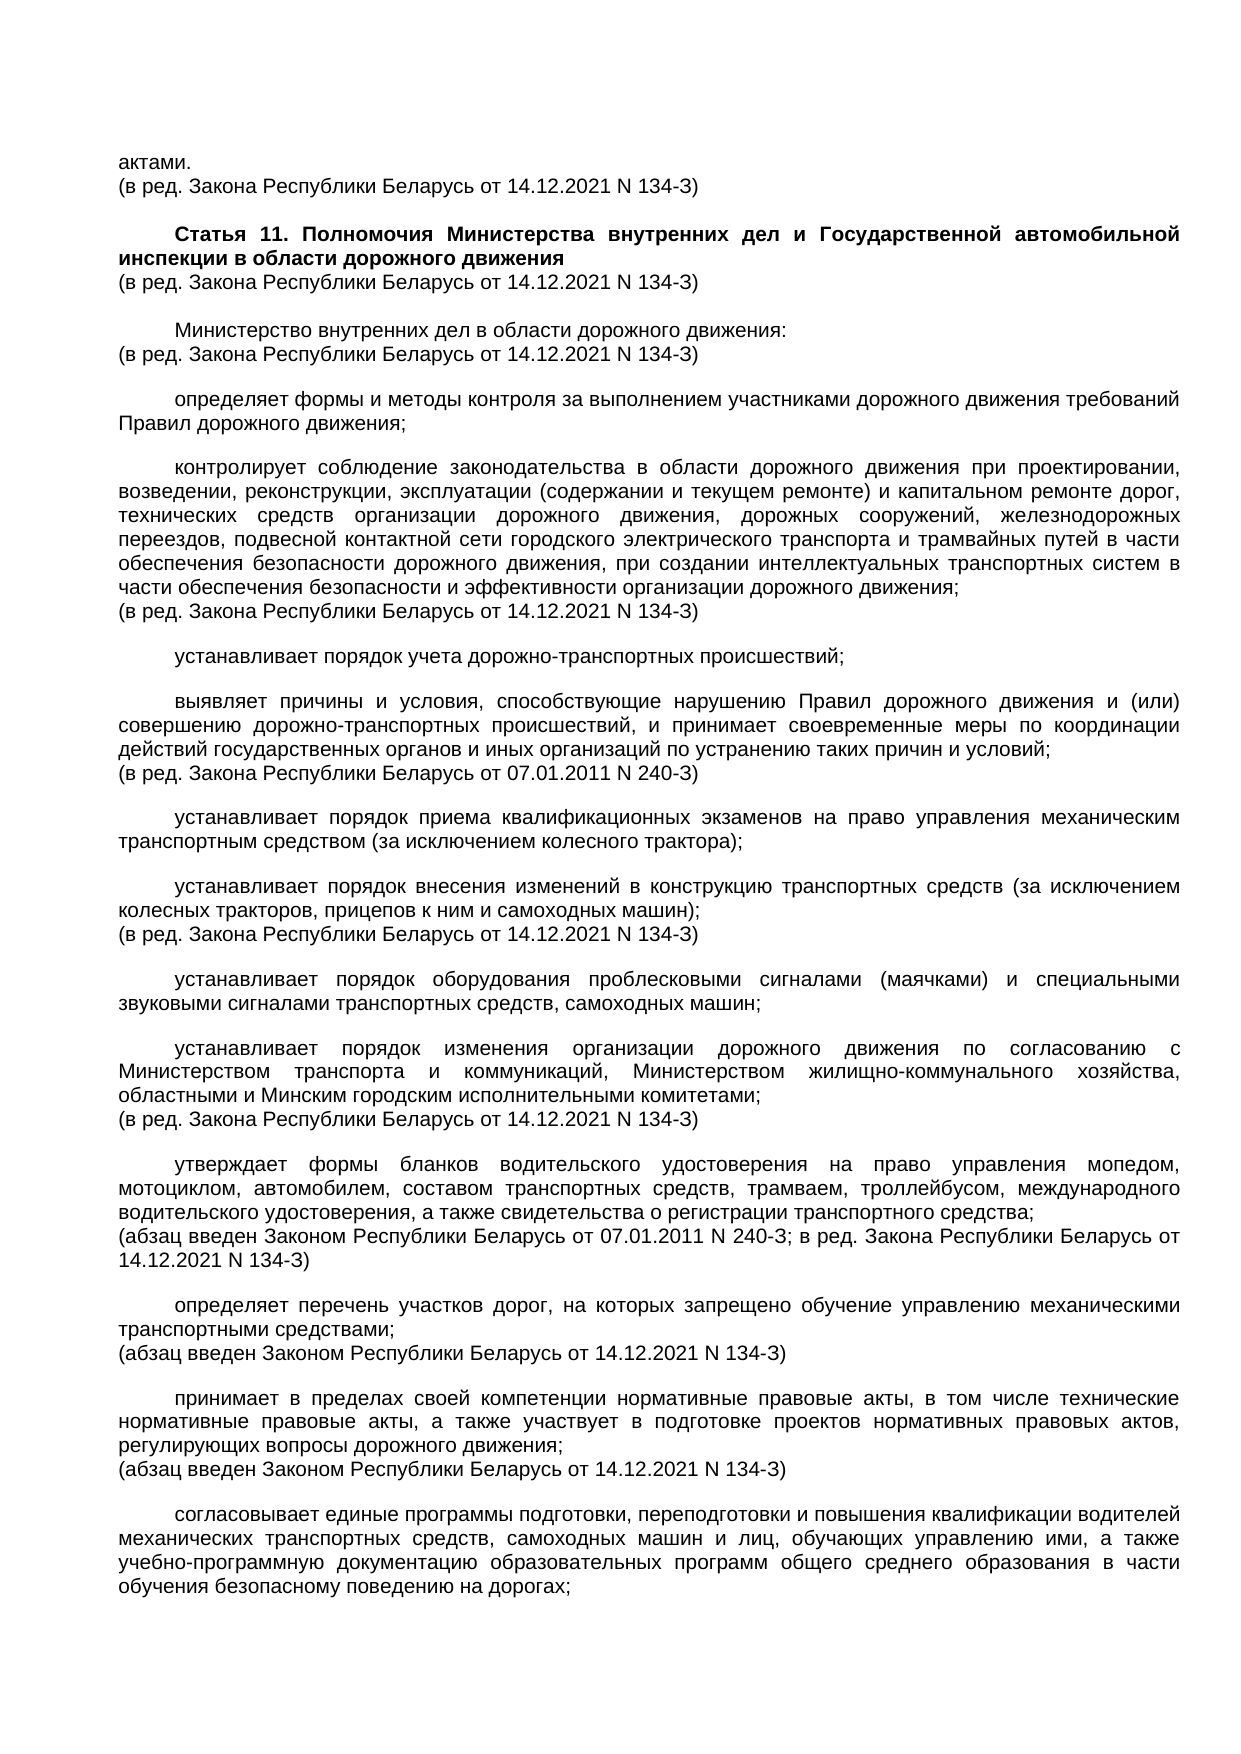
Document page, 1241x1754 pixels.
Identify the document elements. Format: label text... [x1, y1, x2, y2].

text (в ред. Закона Республики Беларусь от 14.12.2021 N 134-З) [118, 1107, 1181, 1131]
text (абзац введен Законом Республики Беларусь от 07.01.2011 N 240-З; в ред. Закона Республики Беларусь от 14.12.2021 N 134-З) [118, 1224, 1181, 1272]
text определяет перечень участков дорог, на которых запрещено обучение управлению механическими транспортными средствами; [118, 1293, 1181, 1341]
text устанавливает порядок внесения изменений в конструкцию транспортных средств (за исключением колесных тракторов, прицепов к ним и самоходных машин); [118, 874, 1181, 922]
text выявляет причины и условия, способствующие нарушению Правил дорожного движения и (или) совершению дорожно-транспортных происшествий, и принимает своевременные меры по координации действий государственных органов и иных организаций по устранению таких причин и условий; [118, 688, 1181, 760]
text согласовывает единые программы подготовки, переподготовки и повышения квалификации водителей механических транспортных средств, самоходных машин и лиц, обучающих управлению ими, а также учебно-программную документацию образовательных программ общего среднего образования в части обучения безопасному поведению на дорогах; [118, 1502, 1181, 1598]
text (в ред. Закона Республики Беларусь от 14.12.2021 N 134-З) [118, 342, 1181, 366]
text устанавливает порядок оборудования проблесковыми сигналами (маячками) и специальными звуковыми сигналами транспортных средств, самоходных машин; [118, 967, 1181, 1014]
text (в ред. Закона Республики Беларусь от 14.12.2021 N 134-З) [118, 922, 1181, 946]
text определяет формы и методы контроля за выполнением участниками дорожного движения требований Правил дорожного движения; [118, 386, 1181, 434]
text (в ред. Закона Республики Беларусь от 14.12.2021 N 134-З) [118, 599, 1181, 623]
text (абзац введен Законом Республики Беларусь от 14.12.2021 N 134-З) [118, 1457, 1181, 1481]
text (в ред. Закона Республики Беларусь от 07.01.2011 N 240-З) [118, 760, 1181, 784]
text (в ред. Закона Республики Беларусь от 14.12.2021 N 134-З) [118, 270, 1181, 294]
text утверждает формы бланков водительского удостоверения на право управления мопедом, мотоциклом, автомобилем, составом транспортных средств, трамваем, троллейбусом, международного водительского удостоверения, а также свидетельства о регистрации транспортного средства; [118, 1152, 1181, 1224]
text (абзац введен Законом Республики Беларусь от 14.12.2021 N 134-З) [118, 1341, 1181, 1364]
text (в ред. Закона Республики Беларусь от 14.12.2021 N 134-З) [118, 174, 1181, 198]
text Министерство внутренних дел в области дорожного движения: [118, 318, 1181, 342]
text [118, 150, 1181, 174]
text принимает в пределах своей компетенции нормативные правовые акты, в том числе технические нормативные правовые акты, а также участвует в подготовке проектов нормативных правовых актов, регулирующих вопросы дорожного движения; [118, 1385, 1181, 1457]
text Статья 11. Полномочия Министерства внутренних дел и Государственной автомобильной инспекции в области дорожного движения [118, 222, 1181, 270]
text устанавливает порядок учета дорожно-транспортных происшествий; [118, 644, 1181, 668]
text контролирует соблюдение законодательства в области дорожного движения при проектировании, возведении, реконструкции, эксплуатации (содержании и текущем ремонте) и капитальном ремонте дорог, технических средств организации дорожного движения, дорожных сооружений, железнодорожных переездов, подвесной контактной сети городского электрического транспорта и трамвайных путей в части обеспечения безопасности дорожного движения, при создании интеллектуальных транспортных систем в части обеспечения безопасности и эффективности организации дорожного движения; [118, 455, 1181, 599]
text устанавливает порядок приема квалификационных экзаменов на право управления механическим транспортным средством (за исключением колесного трактора); [118, 805, 1181, 853]
text устанавливает порядок изменения организации дорожного движения по согласованию с Министерством транспорта и коммуникаций, Министерством жилищно-коммунального хозяйства, областными и Минским городским исполнительными комитетами; [118, 1035, 1181, 1107]
